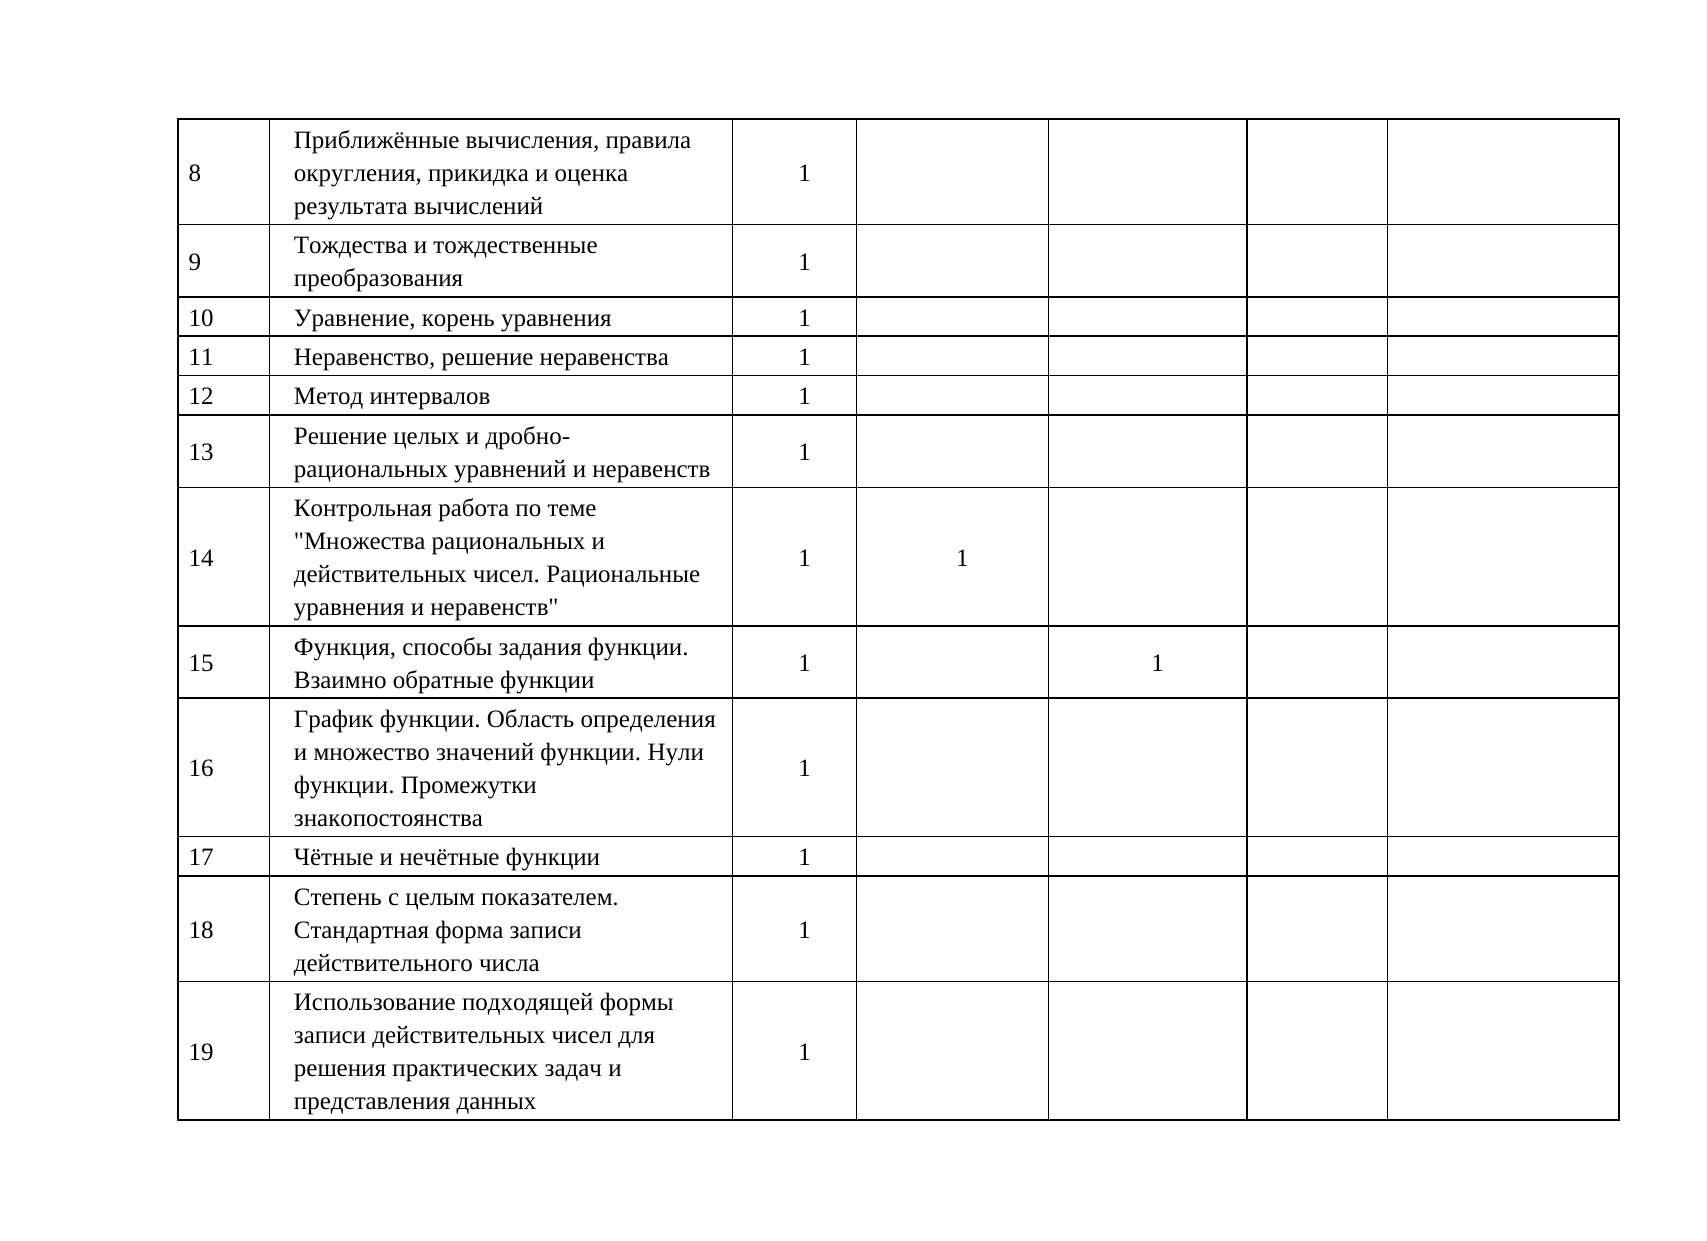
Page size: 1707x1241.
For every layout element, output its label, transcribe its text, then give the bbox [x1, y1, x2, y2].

table_cell 11 [179, 337, 269, 375]
table_cell [857, 337, 1048, 375]
table_cell [1049, 225, 1246, 296]
table_cell [1248, 298, 1387, 335]
table_cell Тождества и тождественные преобразования [270, 225, 732, 296]
table_cell [1049, 376, 1246, 414]
table_cell [1049, 337, 1246, 375]
table_cell [1388, 298, 1618, 335]
table_cell 10 [179, 298, 269, 335]
table_cell [1388, 376, 1618, 414]
table_cell [1388, 982, 1618, 1119]
table_cell 1 [733, 877, 856, 981]
table_cell [1388, 837, 1618, 875]
table_cell Функция, способы задания функции. Взаимно обратные функции [270, 627, 732, 697]
table_cell [1248, 488, 1387, 625]
table_cell [857, 376, 1048, 414]
table_cell [857, 416, 1048, 486]
table_cell 17 [179, 837, 269, 875]
table_cell [1388, 416, 1618, 486]
table_cell 14 [179, 488, 269, 625]
table_cell [857, 627, 1048, 697]
table_cell 16 [179, 699, 269, 836]
table_cell [1049, 982, 1246, 1119]
table_cell [1248, 877, 1387, 981]
table_cell [1049, 837, 1246, 875]
table_cell [1049, 488, 1246, 625]
table_cell 1 [733, 298, 856, 335]
table_cell [857, 120, 1048, 223]
table_cell 8 [179, 120, 269, 223]
table_cell [857, 298, 1048, 335]
table_cell График функции. Область определения и множество значений функции. Нули функции. Промежутки знакопостоянства [270, 699, 732, 836]
table_cell [1388, 337, 1618, 375]
table_cell Степень с целым показателем. Стандартная форма записи действительного числа [270, 877, 732, 981]
table_cell [1388, 627, 1618, 697]
table_cell Приближённые вычисления, правила округления, прикидка и оценка результата вычислений [270, 120, 732, 223]
table_cell [1388, 488, 1618, 625]
table_cell 1 [733, 982, 856, 1119]
table_cell 1 [733, 376, 856, 414]
table_cell 1 [1049, 627, 1246, 697]
table_cell 9 [179, 225, 269, 296]
table_cell 19 [179, 982, 269, 1119]
table_cell 1 [733, 488, 856, 625]
table_cell 1 [733, 627, 856, 697]
table_cell Решение целых и дробно-рациональных уравнений и неравенств [270, 416, 732, 486]
table_cell 1 [733, 337, 856, 375]
table_cell [1248, 376, 1387, 414]
table_cell [1248, 837, 1387, 875]
table_cell Неравенство, решение неравенства [270, 337, 732, 375]
table_cell [1248, 982, 1387, 1119]
table_cell Контрольная работа по теме "Множества рациональных и действительных чисел. Рациональные уравнения и неравенств" [270, 488, 732, 625]
table_cell [1248, 225, 1387, 296]
table_cell [1049, 298, 1246, 335]
table_cell [1049, 416, 1246, 486]
table_cell 1 [733, 837, 856, 875]
table_cell Метод интервалов [270, 376, 732, 414]
table_cell [1049, 877, 1246, 981]
table_cell [1388, 877, 1618, 981]
table_cell 13 [179, 416, 269, 486]
table_cell [1388, 120, 1618, 223]
table_cell Чётные и нечётные функции [270, 837, 732, 875]
table_cell [1248, 627, 1387, 697]
table_cell 1 [733, 699, 856, 836]
table_cell [1049, 120, 1246, 223]
table_cell [857, 982, 1048, 1119]
table_cell [1248, 337, 1387, 375]
table_cell 18 [179, 877, 269, 981]
table_cell Использование подходящей формы записи действительных чисел для решения практических задач и представления данных [270, 982, 732, 1119]
table_cell [857, 837, 1048, 875]
table_cell [857, 699, 1048, 836]
table_cell 15 [179, 627, 269, 697]
table_cell 1 [733, 120, 856, 223]
table_cell 1 [733, 416, 856, 486]
table_cell [1388, 699, 1618, 836]
table_cell [1049, 699, 1246, 836]
table_cell 12 [179, 376, 269, 414]
table_cell [1248, 699, 1387, 836]
table_cell 1 [857, 488, 1048, 625]
table_cell [1248, 416, 1387, 486]
table_cell [857, 877, 1048, 981]
table_cell [1248, 120, 1387, 223]
table_cell [1388, 225, 1618, 296]
table_cell 1 [733, 225, 856, 296]
table_cell [857, 225, 1048, 296]
table_cell Уравнение, корень уравнения [270, 298, 732, 335]
